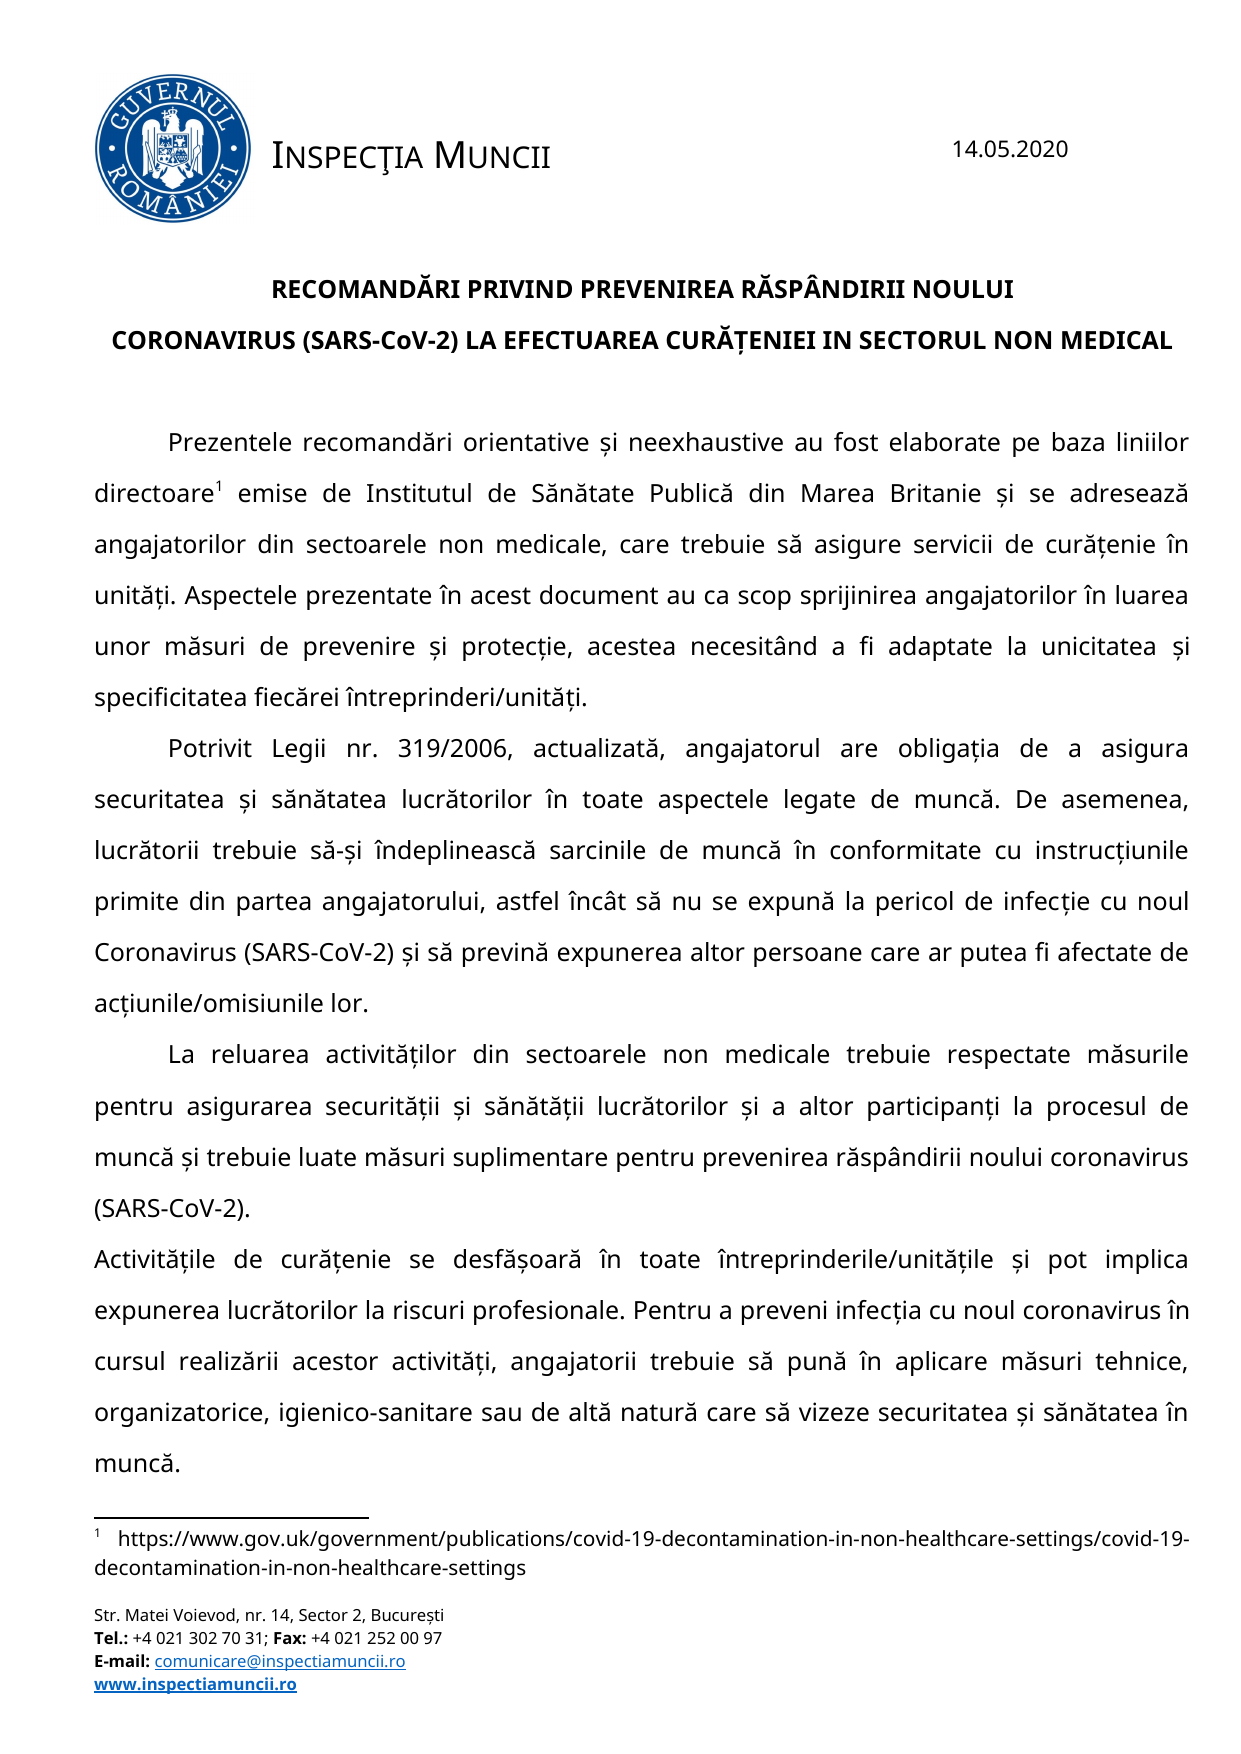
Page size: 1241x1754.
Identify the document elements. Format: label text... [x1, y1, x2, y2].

text Activităţile de curăţenie se desfăşoară în toate întreprinderile/unităţile şi pot implica expunerea lucrătorilor la riscuri profesionale. Pentru a preveni infecția cu noul coronavirus în cursul realizării acestor activităţi, angajatorii trebuie să pună în aplicare măsuri tehnice, organizatorice, igienico-sanitare sau de altă natură care să vizeze securitatea şi sănătatea în muncă. [94, 1241, 1191, 1479]
text Potrivit Legii nr. 319/2006, actualizată, angajatorul are obligaţia de a asigura securitatea și sănătatea lucrătorilor în toate aspectele legate de muncă. De asemenea, lucrătorii trebuie să-şi îndeplinească sarcinile de muncă în conformitate cu instrucţiunile primite din partea angajatorului, astfel încât să nu se expună la pericol de infecție cu noul Coronavirus (SARS-CoV-2) şi să prevină expunerea altor persoane care ar putea fi afectate de acţiunile/omisiunile lor. [94, 731, 1191, 1020]
text La reluarea activităţilor din sectoarele non medicale trebuie respectate măsurile pentru asigurarea securităţii şi sănătăţii lucrătorilor şi a altor participanţi la procesul de muncă şi trebuie luate măsuri suplimentare pentru prevenirea răspândirii noului coronavirus (SARS-CoV-2). [94, 1037, 1191, 1224]
picture [93, 73, 257, 225]
text RECOMANDĂRI PRIVIND PREVENIREA RĂSPÂNDIRII NOULUI [94, 272, 1191, 306]
text CORONAVIRUS (SARS-CoV-2) LA EFECTUAREA CURĂŢENIEI IN SECTORUL NON MEDICAL [94, 323, 1191, 357]
text Prezentele recomandări orientative şi neexhaustive au fost elaborate pe baza liniilor directoare emise de Institutul de Sănătate Publică din Marea Britanie şi se adresează angajatorilor din sectoarele non medicale, care trebuie să asigure servicii de curăţenie în unităţi. Aspectele prezentate în acest document au ca scop sprijinirea angajatorilor în luarea unor măsuri de prevenire şi protecţie, acestea necesitând a fi adaptate la unicitatea și specificitatea fiecărei întreprinderi/unități. [94, 425, 1191, 714]
